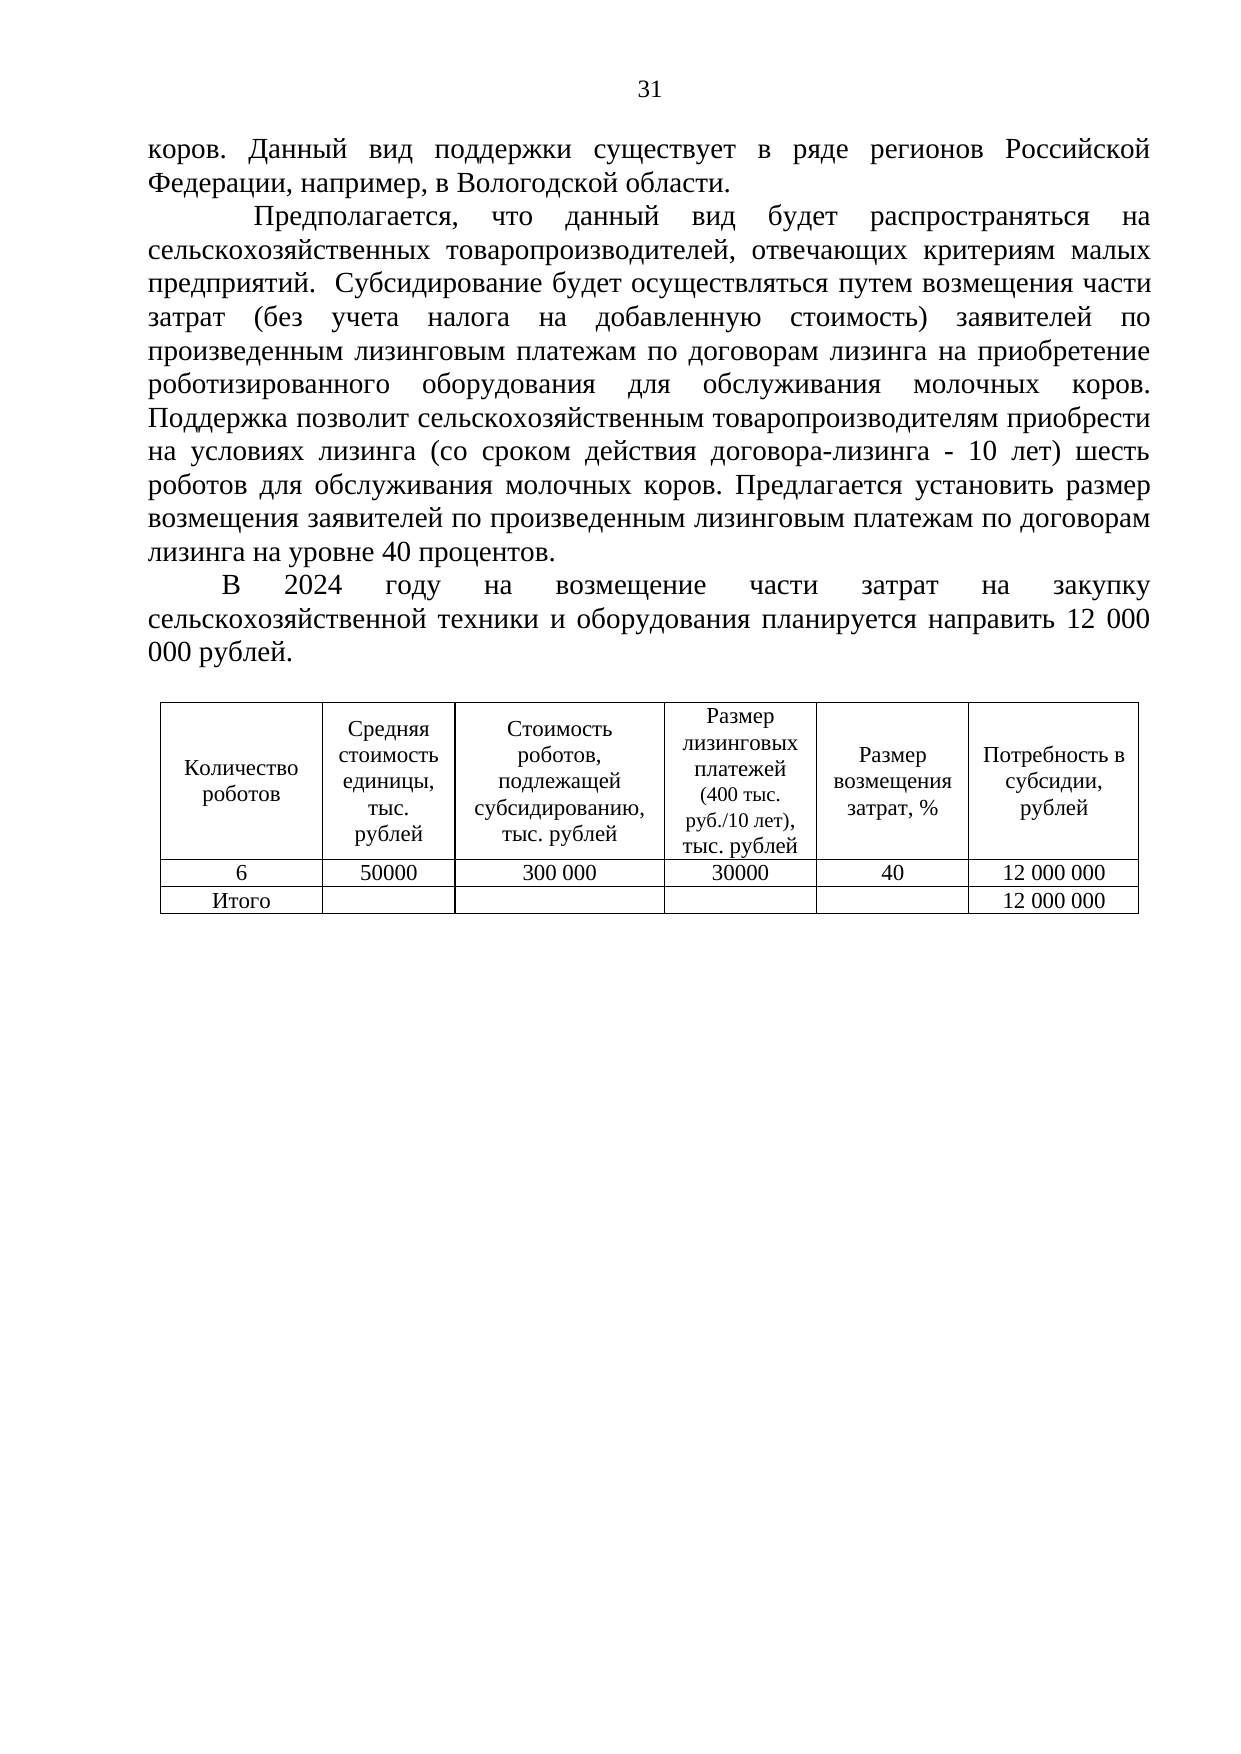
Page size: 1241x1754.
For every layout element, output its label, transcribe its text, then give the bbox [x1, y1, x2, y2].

table_cell 12 000 000 [969, 860, 1138, 886]
table_cell [323, 887, 454, 913]
table_cell [665, 887, 816, 913]
table_header Размер лизинговых платежей (400 тыс. руб./10 лет), тыс. рублей [665, 703, 816, 858]
table_cell 50000 [323, 860, 454, 886]
table_cell 12 000 000 [969, 887, 1138, 913]
text В 2024 году на возмещение части затрат на закупку сельскохозяйственной техники и оборудования планируется направить 12 000 000 рублей. [148, 567, 1152, 668]
table_cell 300 000 [456, 860, 664, 886]
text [148, 131, 1152, 198]
table_header Количество роботов [161, 703, 322, 858]
table_header Потребность в субсидии, рублей [969, 703, 1138, 858]
table_cell [817, 887, 968, 913]
table_cell [456, 887, 664, 913]
table_cell Итого [161, 887, 322, 913]
table_header Размер возмещения затрат, % [817, 703, 968, 858]
table_cell 6 [161, 860, 322, 886]
table_cell 40 [817, 860, 968, 886]
table_header Стоимость роботов, подлежащей субсидированию, тыс. рублей [456, 703, 664, 858]
table_header Средняя стоимость единицы, тыс. рублей [323, 703, 454, 858]
text Предполагается, что данный вид будет распространяться на сельскохозяйственных товаропроизводителей, отвечающих критериям малых предприятий. Субсидирование будет осуществляться путем возмещения части затрат (без учета налога на добавленную стоимость) заявителей по произведенным лизинговым платежам по договорам лизинга на приобретение роботизированного оборудования для обслуживания молочных коров. Поддержка позволит сельскохозяйственным товаропроизводителям приобрести на условиях лизинга (со сроком действия договора-лизинга - 10 лет) шесть роботов для обслуживания молочных коров. Предлагается установить размер возмещения заявителей по произведенным лизинговым платежам по договорам лизинга на уровне 40 процентов. [148, 198, 1152, 567]
table_cell 30000 [665, 860, 816, 886]
